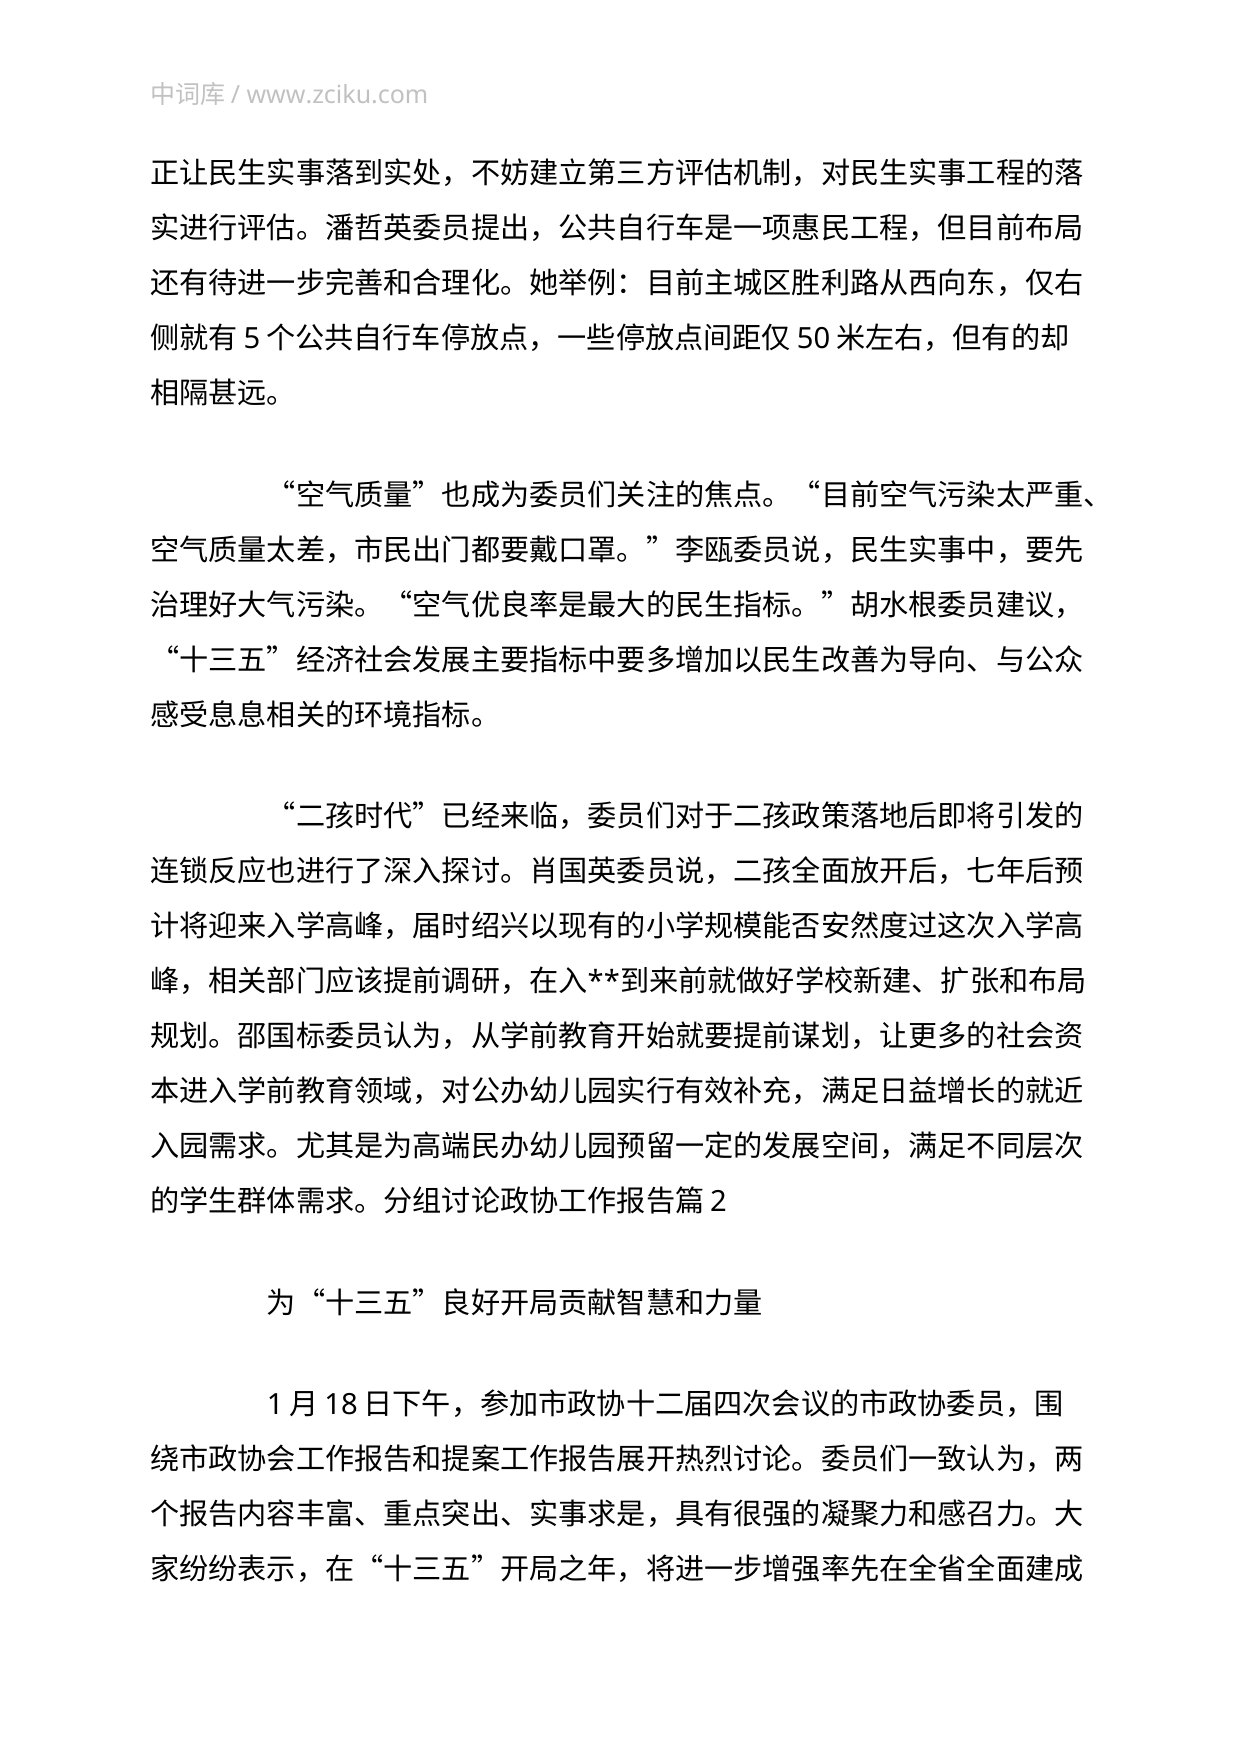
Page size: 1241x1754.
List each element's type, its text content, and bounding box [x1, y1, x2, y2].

text “空气质量”也成为委员们关注的焦点。“目前空气污染太严重、空气质量太差，市民出门都要戴口罩。”李瓯委员说，民生实事中，要先治理好大气污染。“空气优良率是最大的民生指标。”胡水根委员建议，“十三五”经济社会发展主要指标中要多增加以民生改善为导向、与公众感受息息相关的环境指标。 [150, 471, 1090, 733]
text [150, 150, 1090, 412]
text “二孩时代”已经来临，委员们对于二孩政策落地后即将引发的连锁反应也进行了深入探讨。肖国英委员说，二孩全面放开后，七年后预计将迎来入学高峰，届时绍兴以现有的小学规模能否安然度过这次入学高峰，相关部门应该提前调研，在入**到来前就做好学校新建、扩张和布局规划。邵国标委员认为，从学前教育开始就要提前谋划，让更多的社会资本进入学前教育领域，对公办幼儿园实行有效补充，满足日益增长的就近入园需求。尤其是为高端民办幼儿园预留一定的发展空间，满足不同层次的学生群体需求。分组讨论政协工作报告篇2 [150, 793, 1090, 1219]
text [150, 1381, 1090, 1588]
text 为“十三五”良好开局贡献智慧和力量 [150, 1279, 1090, 1321]
